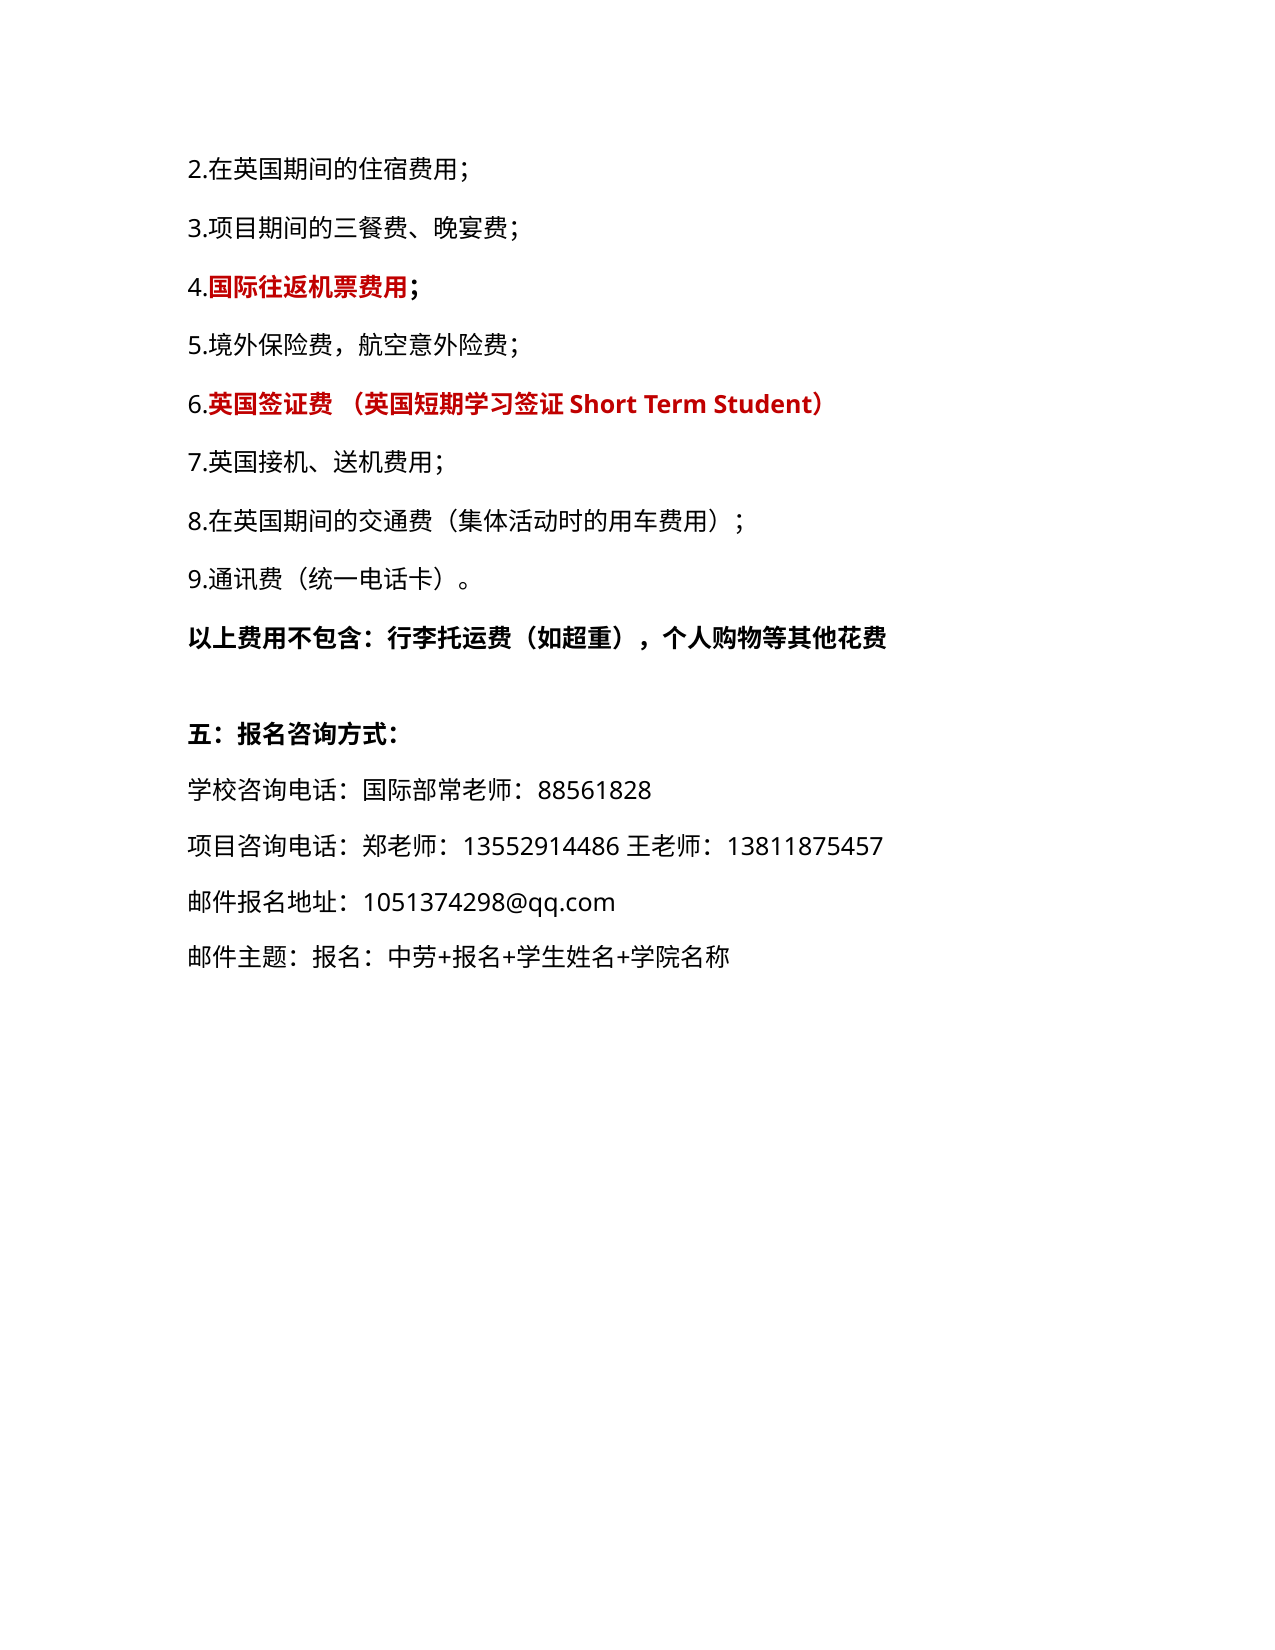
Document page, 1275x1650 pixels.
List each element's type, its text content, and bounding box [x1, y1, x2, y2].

text 8.在英国期间的交通费（集体活动时的用车费用）； [187, 501, 1087, 537]
text 邮件报名地址：1051374298@qq.com [187, 882, 1087, 918]
text 6.英国签证费 （英国短期学习签证Short Term Student） [187, 384, 1087, 420]
text 9.通讯费（统一电话卡）。 [187, 560, 1087, 596]
text 邮件主题：报名：中劳+报名+学生姓名+学院名称 [187, 938, 1087, 974]
text 以上费用不包含：行李托运费（如超重），个人购物等其他花费 [187, 618, 1087, 654]
text 3.项目期间的三餐费、晚宴费； [187, 208, 1087, 245]
text 4.国际往返机票费用； [187, 267, 1087, 303]
text 2.在英国期间的住宿费用； [187, 150, 1087, 186]
text 7.英国接机、送机费用； [187, 443, 1087, 479]
text 项目咨询电话：郑老师：13552914486 王老师：13811875457 [187, 826, 1087, 862]
text 5.境外保险费，航空意外险费； [187, 326, 1087, 362]
text 五：报名咨询方式： [187, 715, 1087, 751]
text 学校咨询电话：国际部常老师：88561828 [187, 771, 1087, 807]
